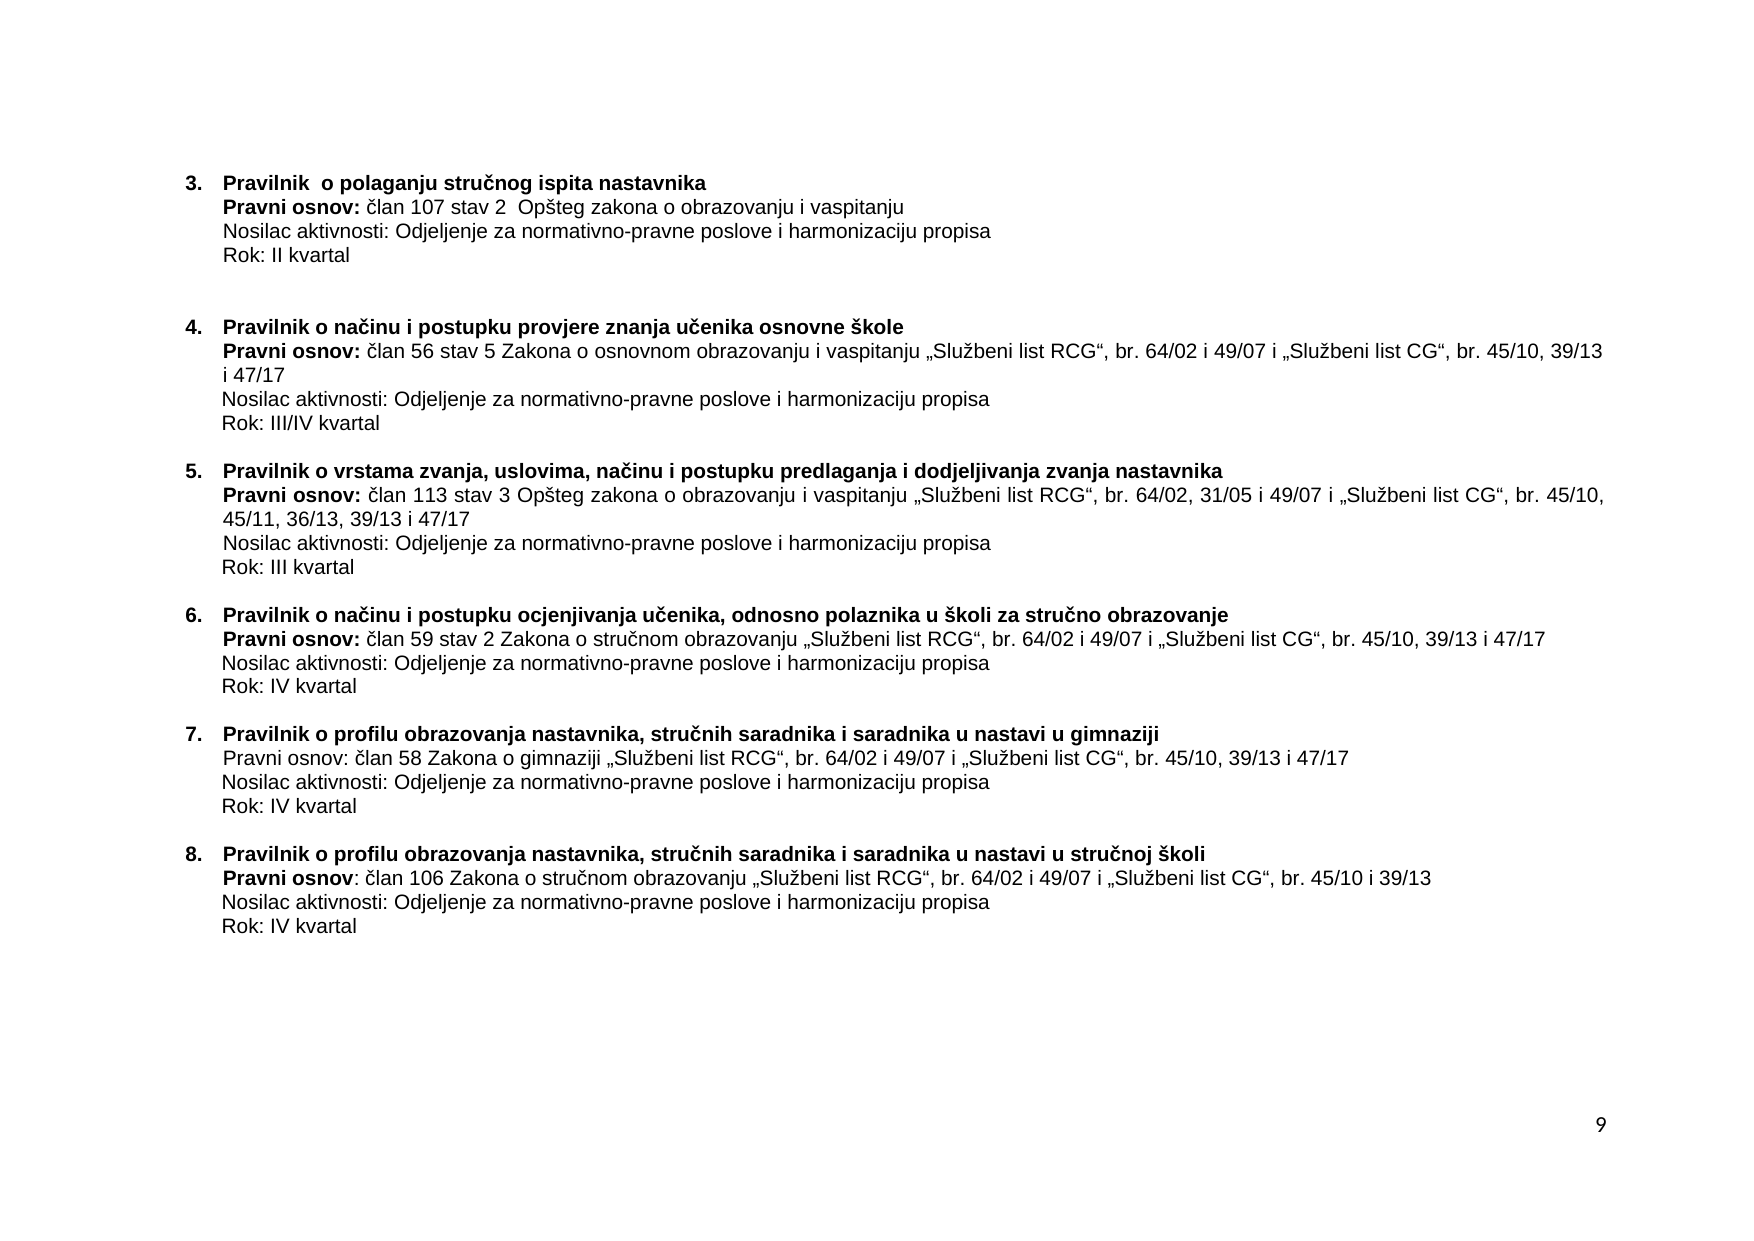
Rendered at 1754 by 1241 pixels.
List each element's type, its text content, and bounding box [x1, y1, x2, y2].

text Nosilac aktivnosti: Odjeljenje za normativno-pravne poslove i harmonizaciju propisa [148, 890, 1606, 914]
list Pravni osnov: član 58 Zakona o gimnaziji „Službeni list RCG“, br. 64/02 i 49/07 i „Službeni list CG“, br. 45/10, 39/13 i 47/17 [223, 746, 1606, 770]
list Pravni osnov: član 113 stav 3 Opšteg zakona o obrazovanju i vaspitanju „Službeni list RCG“, br. 64/02, 31/05 i 49/07 i „Službeni list CG“, br. 45/10, 45/11, 36/13, 39/13 i 47/17 [223, 483, 1606, 531]
text Rok: IV kvartal [221, 914, 1606, 938]
text Rok: II kvartal [223, 243, 1606, 267]
list Nosilac aktivnosti: Odjeljenje za normativno-pravne poslove i harmonizaciju propisa [223, 531, 1606, 554]
text Nosilac aktivnosti: Odjeljenje za normativno-pravne poslove i harmonizaciju propisa [221, 387, 1606, 411]
list Pravni osnov: član 106 Zakona o stručnom obrazovanju „Službeni list RCG“, br. 64/02 i 49/07 i „Službeni list CG“, br. 45/10 i 39/13 [223, 866, 1606, 890]
list Pravilnik o polaganju stručnog ispita nastavnika [185, 171, 1606, 195]
list Pravilnik o načinu i postupku provjere znanja učenika osnovne škole [185, 315, 1606, 339]
list Pravni osnov: član 59 stav 2 Zakona o stručnom obrazovanju „Službeni list RCG“, br. 64/02 i 49/07 i „Službeni list CG“, br. 45/10, 39/13 i 47/17 [223, 626, 1606, 650]
list Pravilnik o profilu obrazovanja nastavnika, stručnih saradnika i saradnika u nastavi u gimnaziji [185, 722, 1606, 746]
list Pravni osnov: član 56 stav 5 Zakona o osnovnom obrazovanju i vaspitanju „Službeni list RCG“, br. 64/02 i 49/07 i „Službeni list CG“, br. 45/10, 39/13 i 47/17 [223, 339, 1606, 387]
text Rok: III kvartal [221, 554, 1606, 578]
text Rok: III/IV kvartal [221, 411, 1606, 435]
text Nosilac aktivnosti: Odjeljenje za normativno-pravne poslove i harmonizaciju propisa [148, 650, 1606, 674]
list Pravilnik o vrstama zvanja, uslovima, načinu i postupku predlaganja i dodjeljivanja zvanja nastavnika [185, 459, 1606, 483]
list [223, 219, 1606, 243]
list Pravni osnov: član 107 stav 2 Opšteg zakona o obrazovanju i vaspitanju [223, 195, 1606, 219]
list Pravilnik o profilu obrazovanja nastavnika, stručnih saradnika i saradnika u nastavi u stručnoj školi [185, 842, 1606, 866]
text Rok: IV kvartal [221, 794, 1606, 818]
text Rok: IV kvartal [221, 674, 1606, 698]
list Pravilnik o načinu i postupku ocjenjivanja učenika, odnosno polaznika u školi za stručno obrazovanje [185, 602, 1606, 626]
text Nosilac aktivnosti: Odjeljenje za normativno-pravne poslove i harmonizaciju propisa [148, 770, 1606, 794]
